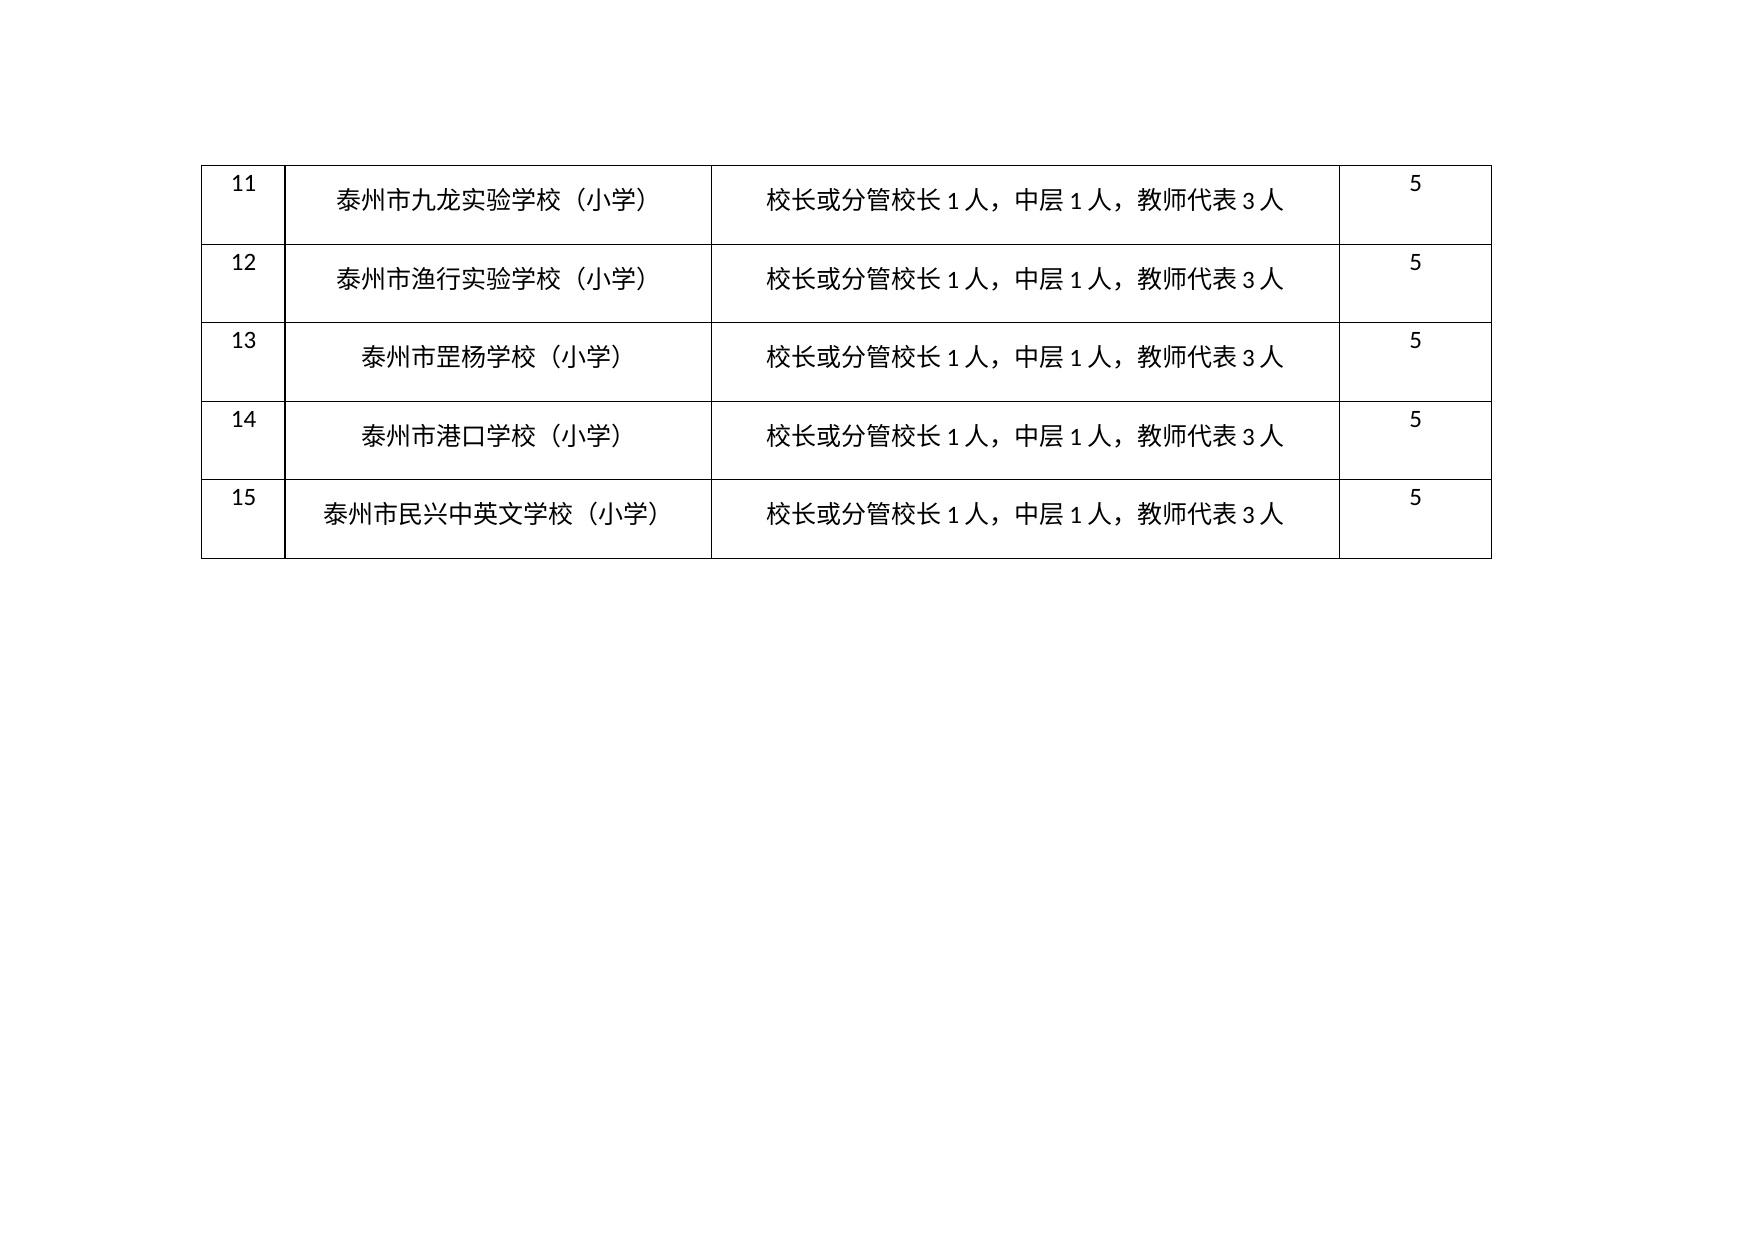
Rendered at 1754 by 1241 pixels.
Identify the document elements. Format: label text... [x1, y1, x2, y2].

table_cell 11 [202, 166, 284, 244]
table_cell 泰州市渔行实验学校（小学） [286, 245, 711, 322]
table_cell 泰州市九龙实验学校（小学） [286, 166, 711, 244]
table_cell 校长或分管校长1人，中层1人，教师代表3人 [712, 323, 1339, 401]
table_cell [712, 166, 1339, 244]
table_cell 5 [1340, 245, 1491, 322]
table_cell 校长或分管校长1人，中层1人，教师代表3人 [712, 402, 1339, 479]
table_cell 5 [1340, 402, 1491, 479]
table_cell 15 [202, 480, 284, 558]
table_cell 校长或分管校长1人，中层1人，教师代表3人 [712, 480, 1339, 558]
table_cell 14 [202, 402, 284, 479]
table_cell 泰州市港口学校（小学） [286, 402, 711, 479]
table_cell 校长或分管校长1人，中层1人，教师代表3人 [712, 245, 1339, 322]
table_cell 5 [1340, 166, 1491, 244]
table_cell 13 [202, 323, 284, 401]
table_cell 5 [1340, 323, 1491, 401]
table_cell 12 [202, 245, 284, 322]
table_cell 泰州市罡杨学校（小学） [286, 323, 711, 401]
table_cell 泰州市民兴中英文学校（小学） [286, 480, 711, 558]
table_cell 5 [1340, 480, 1491, 558]
